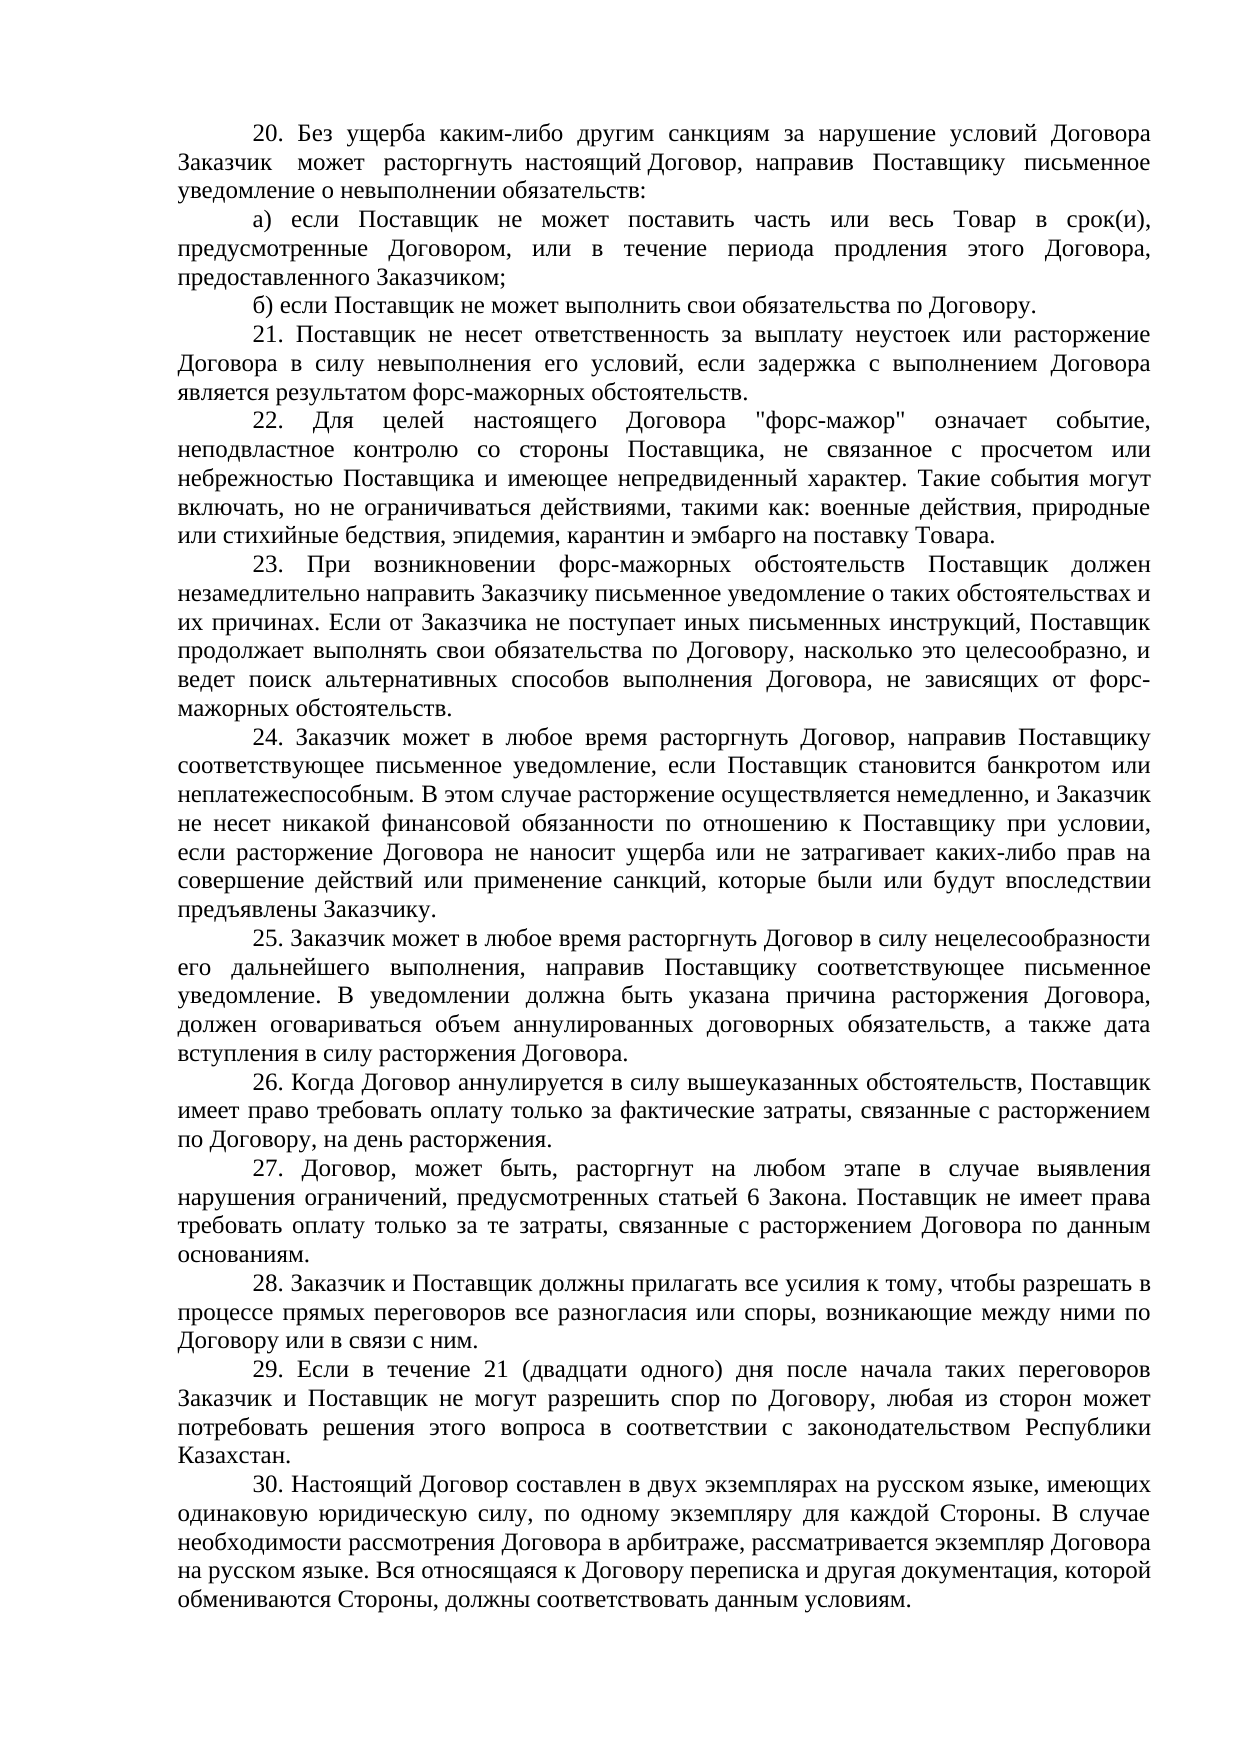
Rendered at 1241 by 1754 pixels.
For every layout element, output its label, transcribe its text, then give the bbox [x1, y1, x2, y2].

text 22. Для целей настоящего Договора "форс-мажор" означает событие, неподвластное контролю со стороны Поставщика, не связанное с просчетом или небрежностью Поставщика и имеющее непредвиденный характер. Такие события могут включать, но не ограничиваться действиями, такими как: военные действия, природные или стихийные бедствия, эпидемия, карантин и эмбарго на поставку Товара. [177, 406, 1152, 549]
text 25. Заказчик может в любое время расторгнуть Договор в силу нецелесообразности его дальнейшего выполнения, направив Поставщику соответствующее письменное уведомление. В уведомлении должна быть указана причина расторжения Договора, должен оговариваться объем аннулированных договорных обязательств, а также дата вступления в силу расторжения Договора. [177, 923, 1152, 1067]
text 27. Договор, может быть, расторгнут на любом этапе в случае выявления нарушения ограничений, предусмотренных статьей 6 Закона. Поставщик не имеет права требовать оплату только за те затраты, связанные с расторжением Договора по данным основаниям. [177, 1153, 1152, 1268]
text 20. Без ущерба каким-либо другим санкциям за нарушение условий Договора Заказчик может расторгнуть настоящий Договор, направив Поставщику письменное [177, 118, 1152, 176]
text 29. Если в течение 21 (двадцати одного) дня после начала таких переговоров Заказчик и Поставщик не могут разрешить спор по Договору, любая из сторон может потребовать решения этого вопроса в соответствии с законодательством Республики Казахстан. [177, 1354, 1152, 1469]
text б) если Поставщик не может выполнить свои обязательства по Договору. [177, 291, 1152, 319]
text 23. При возникновении форс-мажорных обстоятельств Поставщик должен незамедлительно направить Заказчику письменное уведомление о таких обстоятельствах и их причинах. Если от Заказчика не поступает иных письменных инструкций, Поставщик продолжает выполнять свои обязательства по Договору, насколько это целесообразно, и ведет поиск альтернативных способов выполнения Договора, не зависящих от форс-мажорных обстоятельств. [177, 549, 1152, 722]
text 26. Когда Договор аннулируется в силу вышеуказанных обстоятельств, Поставщик имеет право требовать оплату только за фактические затраты, связанные с расторжением по Договору, на день расторжения. [177, 1067, 1152, 1153]
text 24. Заказчик может в любое время расторгнуть Договор, направив Поставщику соответствующее письменное уведомление, если Поставщик становится банкротом или неплатежеспособным. В этом случае расторжение осуществляется немедленно, и Заказчик не несет никакой финансовой обязанности по отношению к Поставщику при условии, если расторжение Договора не наносит ущерба или не затрагивает каких-либо прав на совершение действий или применение санкций, которые были или будут впоследствии предъявлены Заказчику. [177, 722, 1152, 923]
text 30. Настоящий Договор составлен в двух экземплярах на русском языке, имеющих одинаковую юридическую силу, по одному экземпляру для каждой Стороны. В случае необходимости рассмотрения Договора в арбитраже, рассматривается экземпляр Договора на русском языке. Вся относящаяся к Договору переписка и другая документация, которой обмениваются Стороны, должны соответствовать данным условиям. [177, 1469, 1152, 1613]
text 28. Заказчик и Поставщик должны прилагать все усилия к тому, чтобы разрешать в процессе прямых переговоров все разногласия или споры, возникающие между ними по Договору или в связи с ним. [177, 1268, 1152, 1354]
text а) если Поставщик не может поставить часть или весь Товар в срок(и), предусмотренные Договором, или в течение периода продления этого Договора, предоставленного Заказчиком; [177, 204, 1152, 291]
text 21. Поставщик не несет ответственность за выплату неустоек или расторжение Договора в силу невыполнения его условий, если задержка с выполнением Договора является результатом форс-мажорных обстоятельств. [177, 319, 1152, 406]
text уведомление о невыполнении обязательств: [177, 176, 1152, 204]
